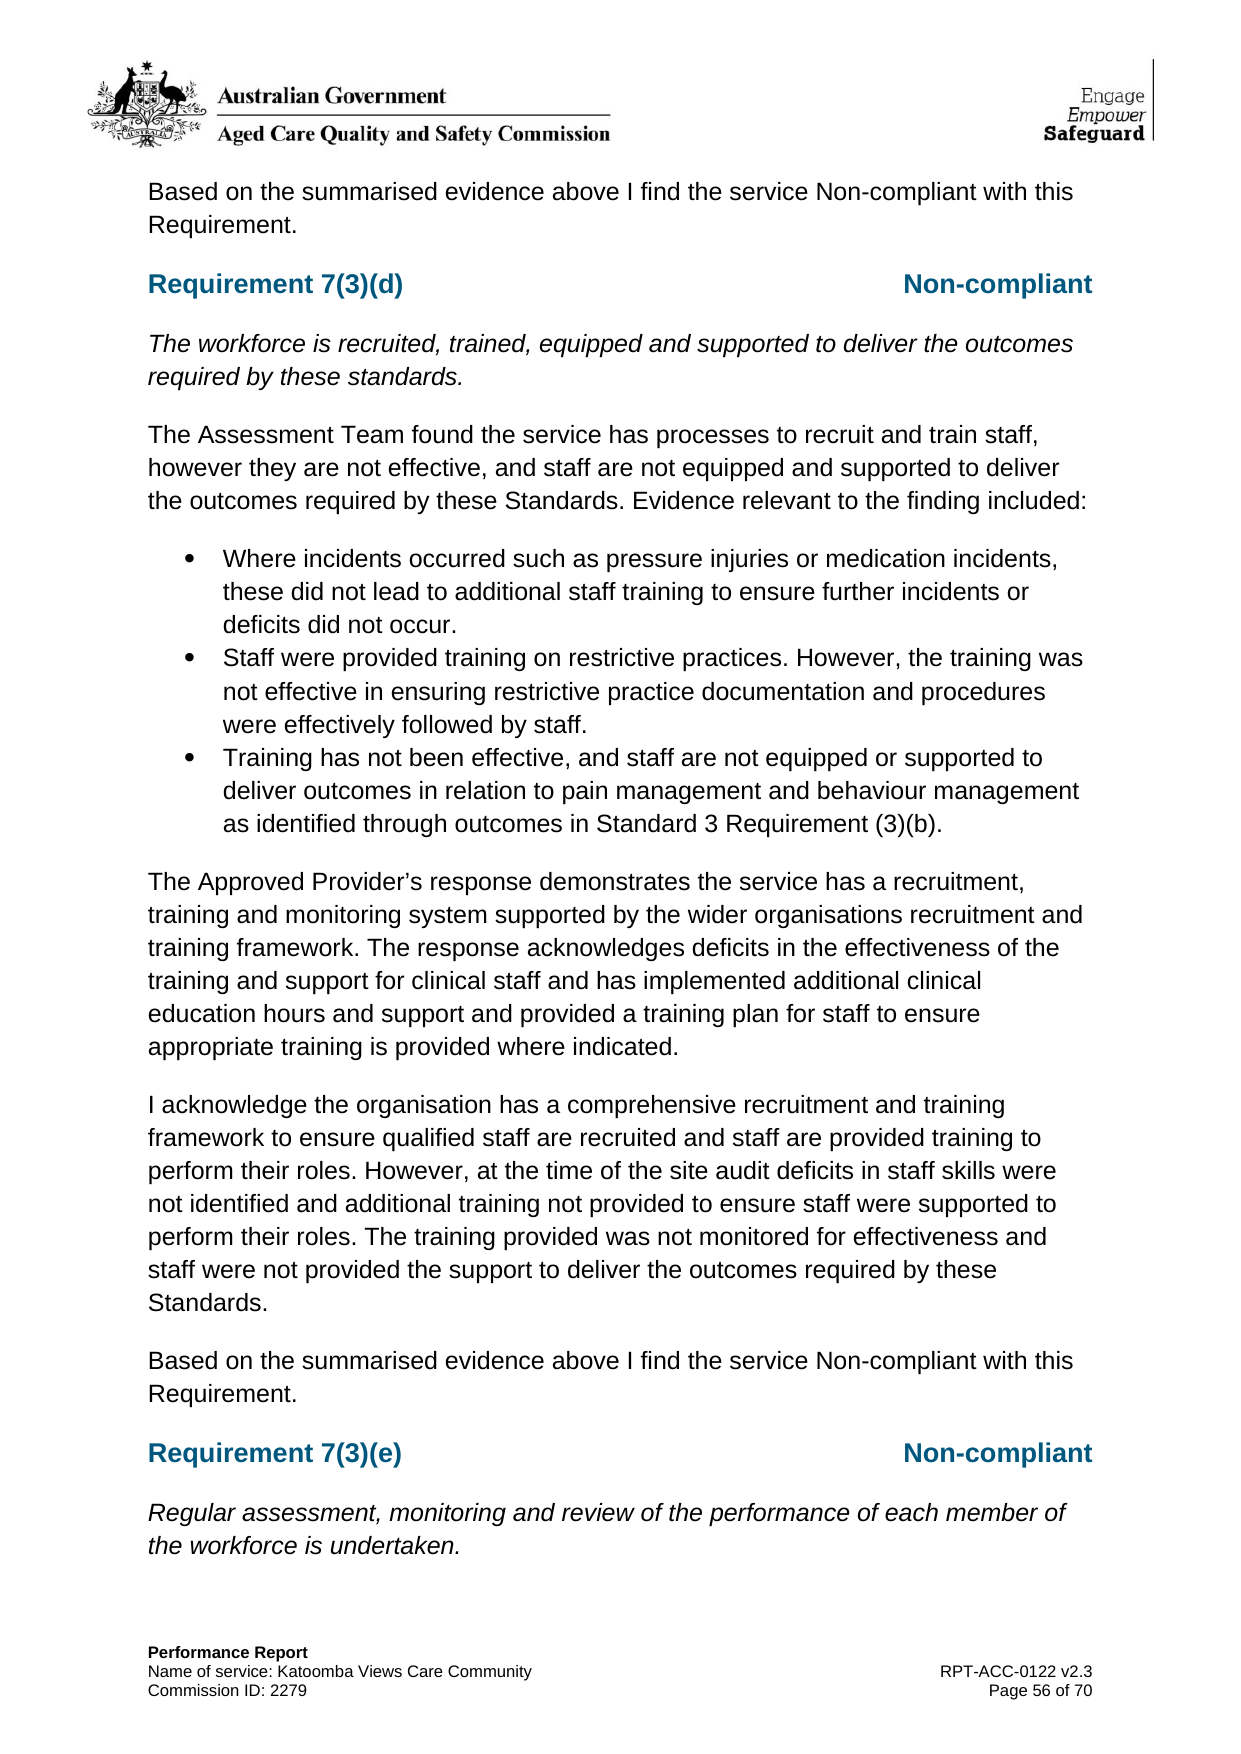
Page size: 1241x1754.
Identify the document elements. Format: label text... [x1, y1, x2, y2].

text Regular assessment, monitoring and review of the performance of each member of the workforce is undertaken. [148, 1498, 1092, 1560]
list Where incidents occurred such as pressure injuries or medication incidents, these did not lead to additional staff training to ensure further incidents or deficits did not occur. [185, 544, 1092, 639]
text The Approved Provider’s response demonstrates the service has a recruitment, training and monitoring system supported by the wider organisations recruitment and training framework. The response acknowledges deficits in the effectiveness of the training and support for clinical staff and has implemented additional clinical education hours and support and provided a training plan for staff to ensure appropriate training is provided where indicated. [148, 867, 1092, 1061]
text I acknowledge the organisation has a comprehensive recruitment and training framework to ensure qualified staff are recruited and staff are provided training to perform their roles. However, at the time of the site audit deficits in staff skills were not identified and additional training not provided to ensure staff were supported to perform their roles. The training provided was not monitored for effectiveness and staff were not provided the support to deliver the outcomes required by these Standards. [148, 1090, 1092, 1317]
subtitle Requirement 7(3)(d) Non-compliant [148, 268, 1092, 299]
picture [1, 0, 1241, 169]
text Based on the summarised evidence above I find the service Non-compliant with this Requirement. [148, 177, 1092, 239]
subtitle Requirement 7(3)(e) Non-compliant [148, 1437, 1092, 1468]
text The Assessment Team found the service has processes to recruit and train staff, however they are not effective, and staff are not equipped and supported to deliver the outcomes required by these Standards. Evidence relevant to the finding included: [148, 420, 1092, 515]
text Based on the summarised evidence above I find the service Non-compliant with this Requirement. [148, 1346, 1092, 1408]
list Training has not been effective, and staff are not equipped or supported to deliver outcomes in relation to pain management and behaviour management as identified through outcomes in Standard 3 Requirement (3)(b). [185, 743, 1092, 837]
text The workforce is recruited, trained, equipped and supported to deliver the outcomes required by these standards. [148, 329, 1092, 391]
list Staff were provided training on restrictive practices. However, the training was not effective in ensuring restrictive practice documentation and procedures were effectively followed by staff. [185, 643, 1092, 738]
